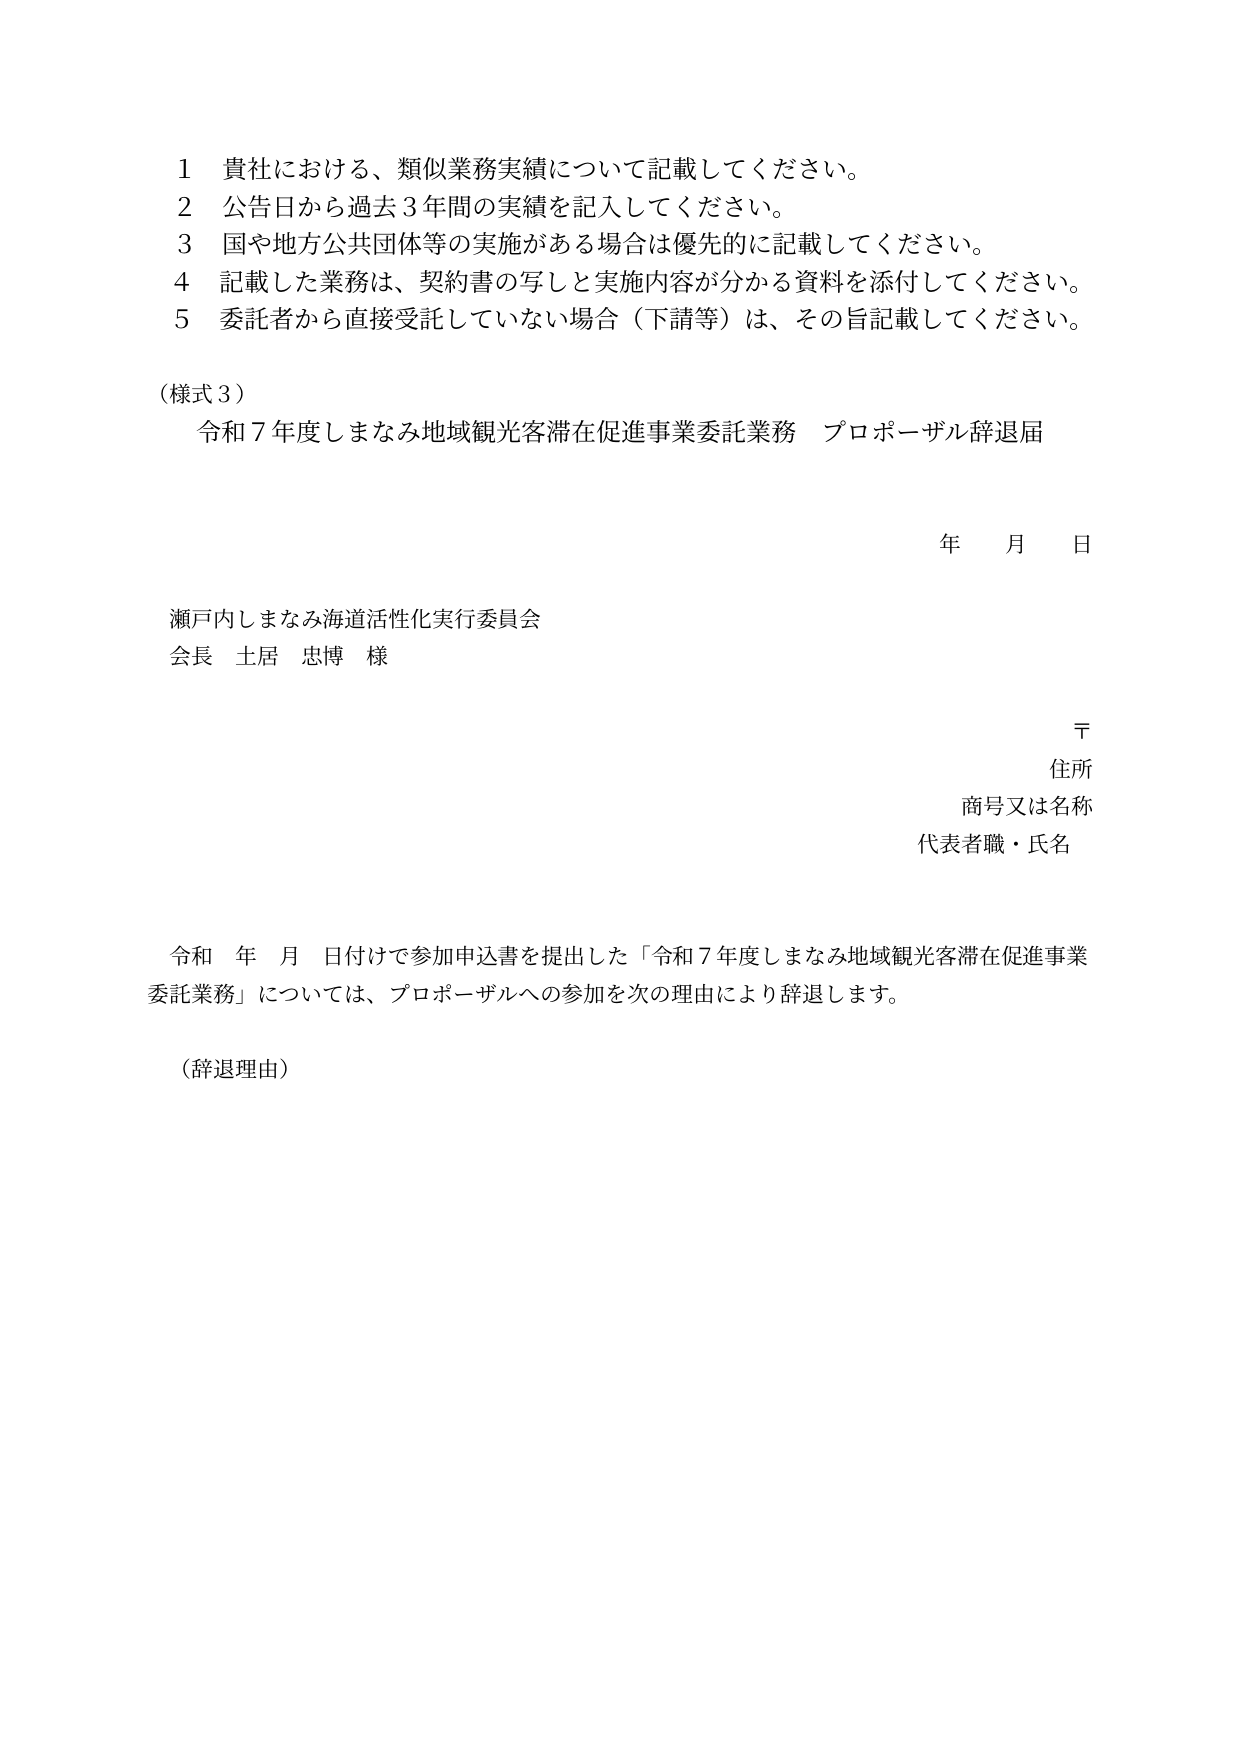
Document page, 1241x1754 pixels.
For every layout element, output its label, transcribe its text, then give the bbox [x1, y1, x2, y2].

text 瀬戸内しまなみ海道活性化実行委員会 [148, 599, 1092, 637]
text ４ 記載した業務は、契約書の写しと実施内容が分かる資料を添付してください。 [169, 262, 1092, 299]
text 令和７年度しまなみ地域観光客滞在促進事業委託業務 プロポーザル辞退届 [148, 412, 1092, 449]
text 会長 土居 忠博 様 [148, 637, 1092, 674]
text 年 月 日 [148, 524, 1092, 562]
text （様式３） [148, 374, 1092, 412]
text ３ 国や地方公共団体等の実施がある場合は優先的に記載してください。 [148, 224, 1092, 262]
text 〒 [148, 712, 1092, 749]
text 令和 年 月 日付けで参加申込書を提出した「令和７年度しまなみ地域観光客滞在促進事業委託業務」については、プロポーザルへの参加を次の理由により辞退します。 [148, 937, 1092, 1012]
text １ 貴社における、類似業務実績について記載してください。 [148, 149, 1092, 187]
text 住所 [148, 749, 1092, 787]
text ５ 委託者から直接受託していない場合（下請等）は、その旨記載してください。 [169, 299, 1092, 337]
text ２ 公告日から過去３年間の実績を記入してください。 [148, 187, 1092, 224]
text 代表者職・氏名 [148, 824, 1071, 862]
text （辞退理由） [148, 1049, 1092, 1087]
text 商号又は名称 [148, 787, 1092, 824]
